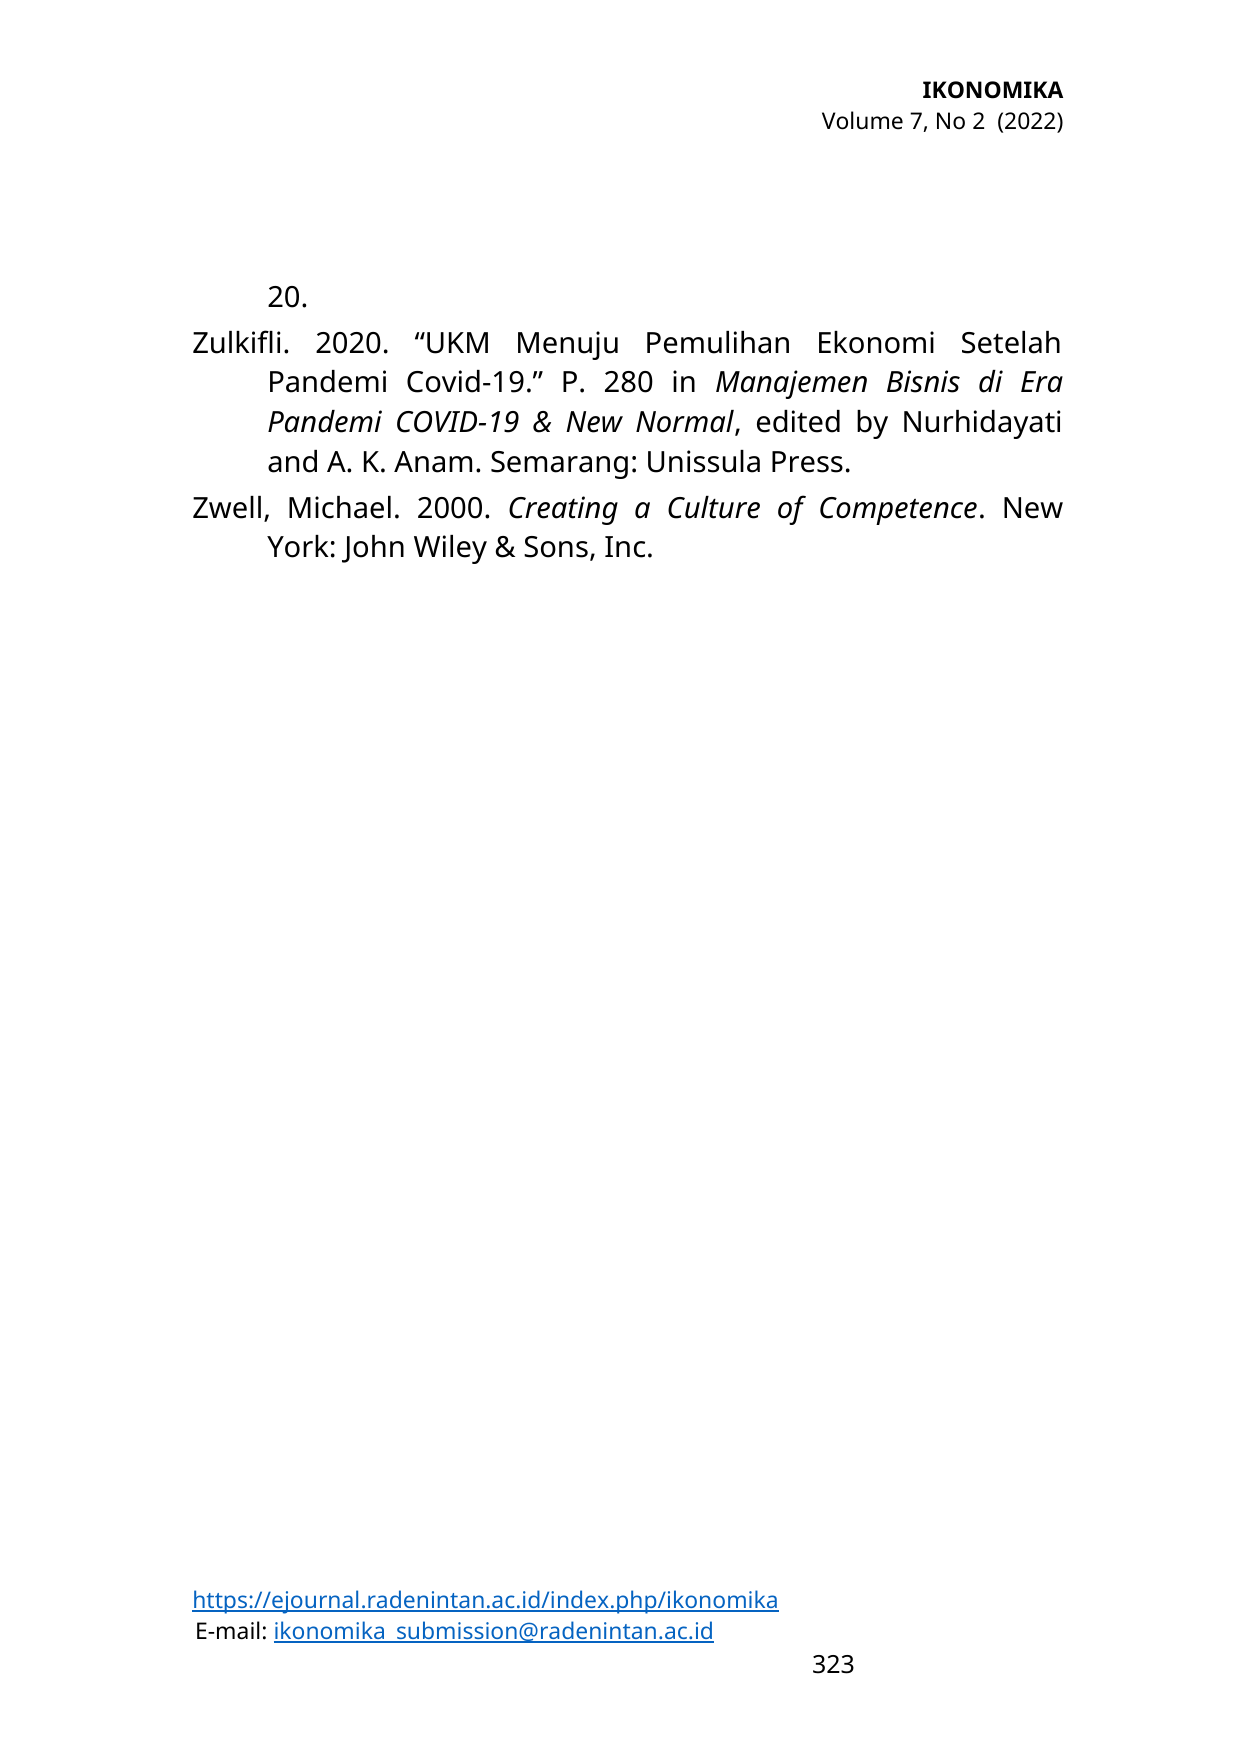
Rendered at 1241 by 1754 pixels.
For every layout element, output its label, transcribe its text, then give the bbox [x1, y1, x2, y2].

text Zwell, Michael. 2000. Creating a Culture of Competence. New York: John Wiley & Sons, Inc.” [192, 487, 1063, 566]
text Zulkifli. 2020. “UKM Menuju Pemulihan Ekonomi Setelah Pandemi Covid-19.” P. 280 in Manajemen Bisnis di Era Pandemi COVID-19 & New Normal, edited by Nurhidayati and A. K. Anam. Semarang: Unissula Press. [192, 322, 1063, 481]
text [192, 276, 1063, 316]
